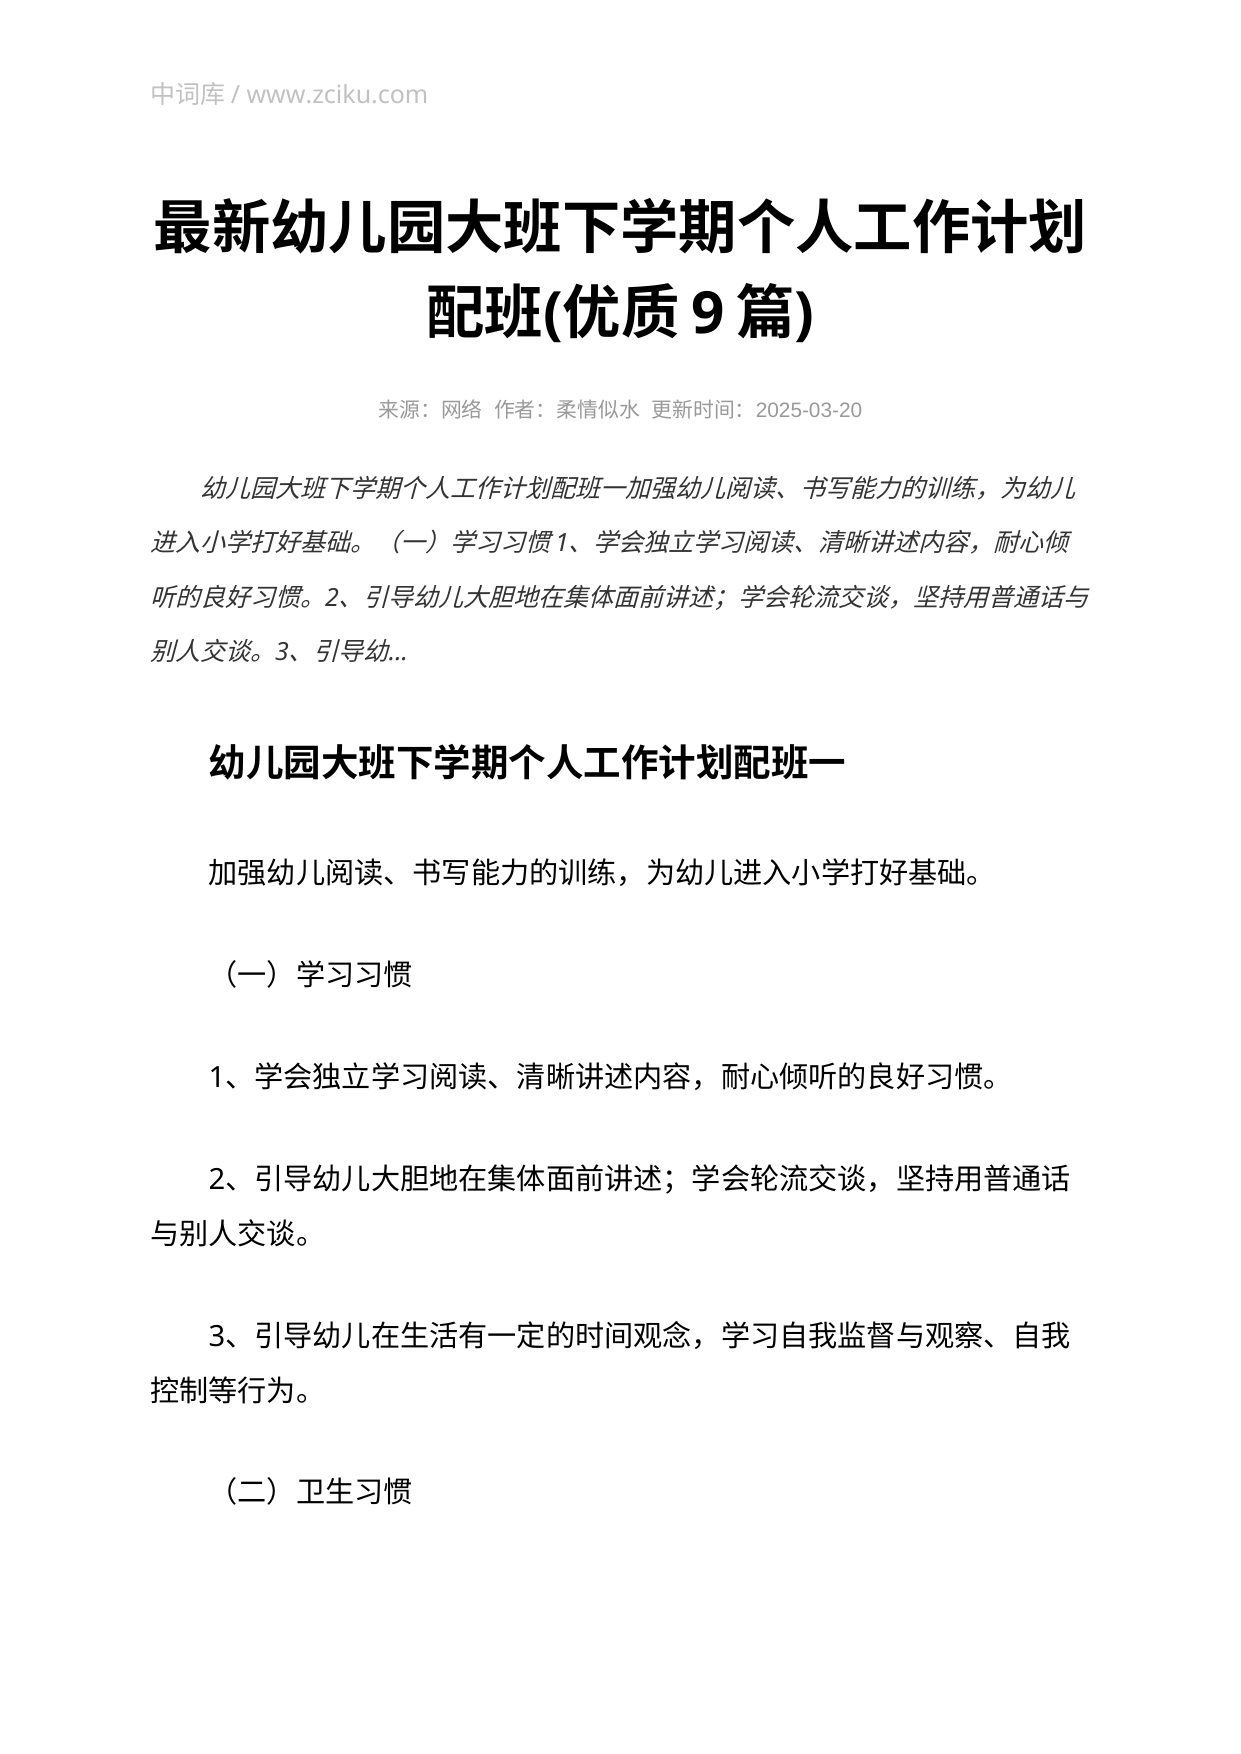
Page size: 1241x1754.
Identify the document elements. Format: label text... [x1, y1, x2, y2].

text （一）学习习惯 [150, 952, 1090, 994]
text 3、引导幼儿在生活有一定的时间观念，学习自我监督与观察、自我控制等行为。 [150, 1312, 1090, 1409]
text 2、引导幼儿大胆地在集体面前讲述；学会轮流交谈，坚持用普通话与别人交谈。 [150, 1156, 1090, 1253]
text 幼儿园大班下学期个人工作计划配班一加强幼儿阅读、书写能力的训练，为幼儿进入小学打好基础。（一）学习习惯1、学会独立学习阅读、清晰讲述内容，耐心倾听的良好习惯。2、引导幼儿大胆地在集体面前讲述；学会轮流交谈，坚持用普通话与别人交谈。3、引导幼... [150, 468, 1090, 668]
text 1、学会独立学习阅读、清晰讲述内容，耐心倾听的良好习惯。 [150, 1053, 1090, 1096]
text 来源：网络 作者：柔情似水 更新时间：2025-03-20 [150, 397, 1090, 421]
text （二）卫生习惯 [150, 1469, 1090, 1511]
subtitle 最新幼儿园大班下学期个人工作计划配班(优质9篇) [150, 181, 1090, 351]
text 幼儿园大班下学期个人工作计划配班一 [150, 733, 1090, 787]
text 加强幼儿阅读、书写能力的训练，为幼儿进入小学打好基础。 [150, 850, 1090, 892]
